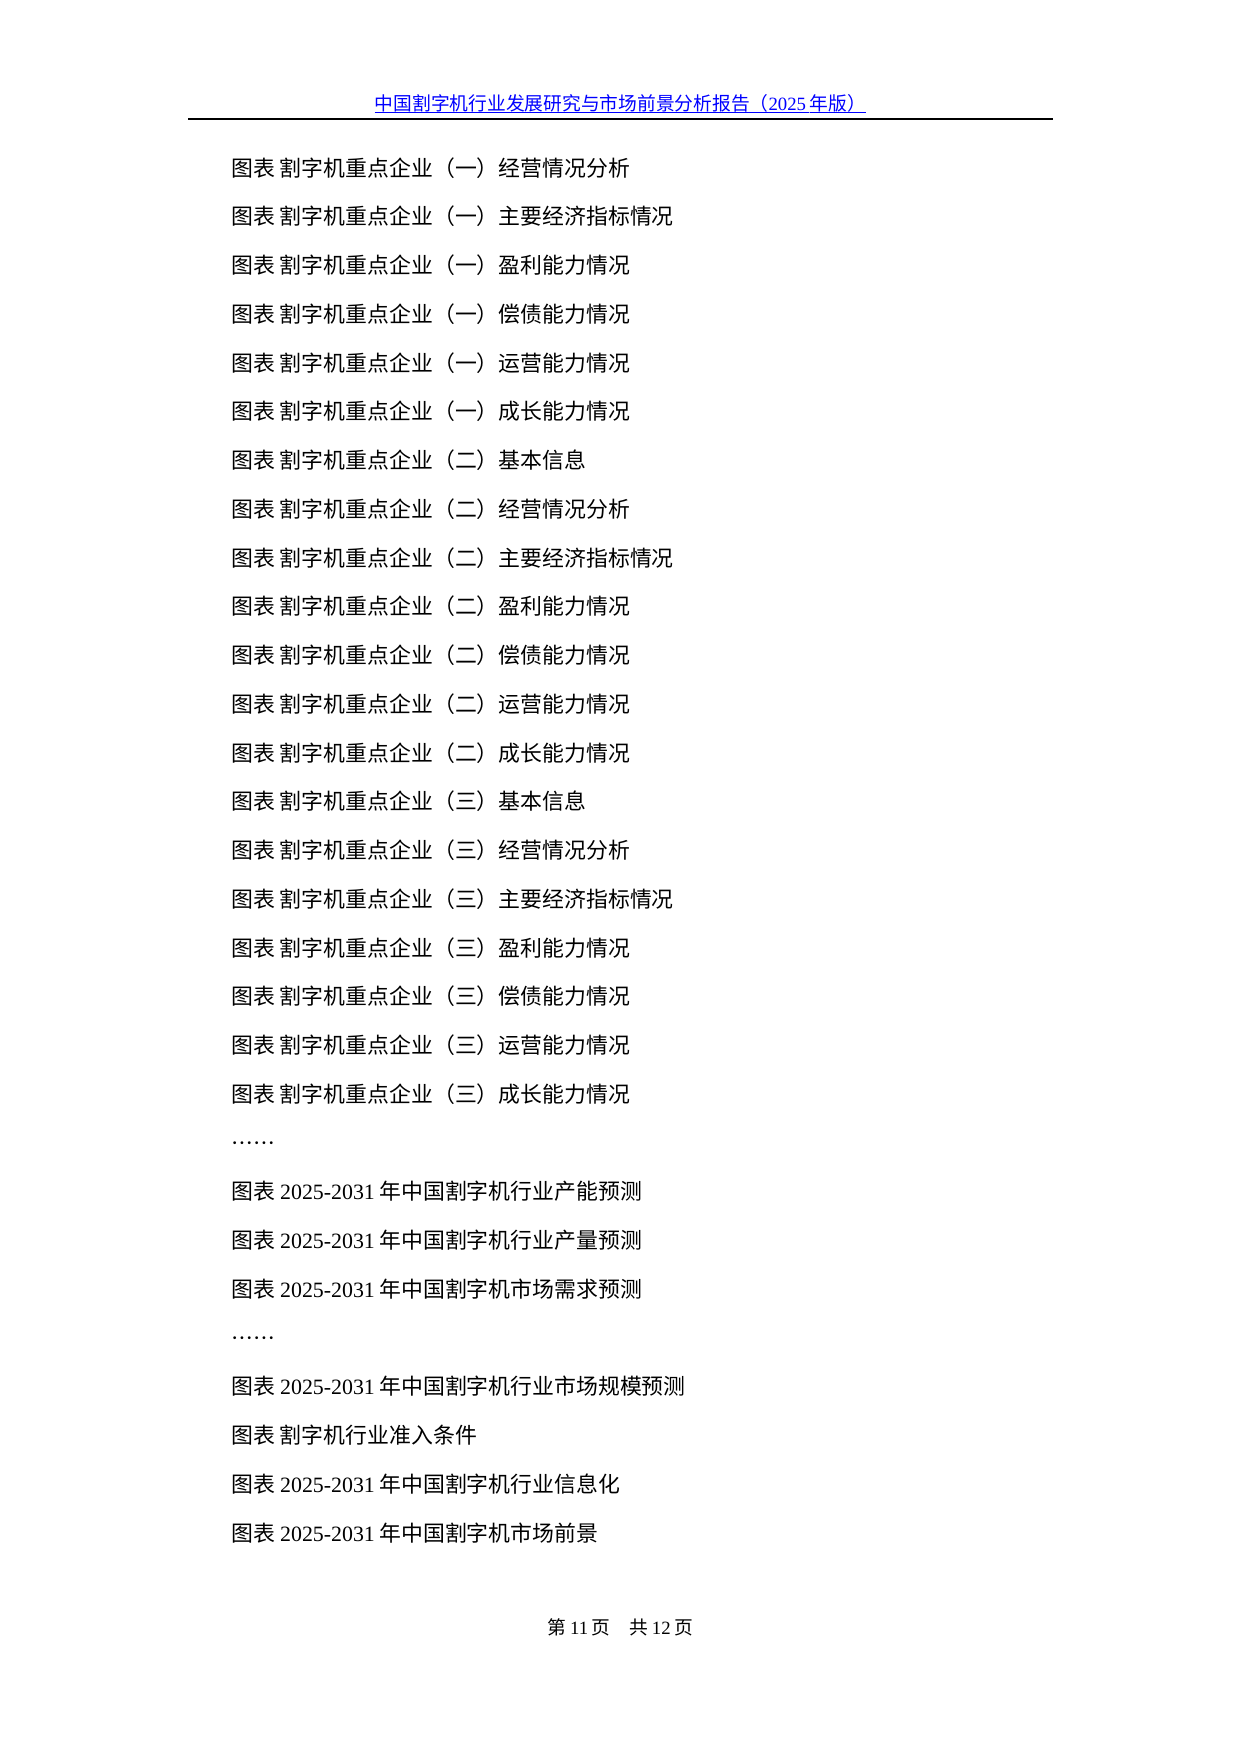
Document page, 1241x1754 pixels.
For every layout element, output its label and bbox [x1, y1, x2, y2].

text [187, 150, 1053, 1548]
